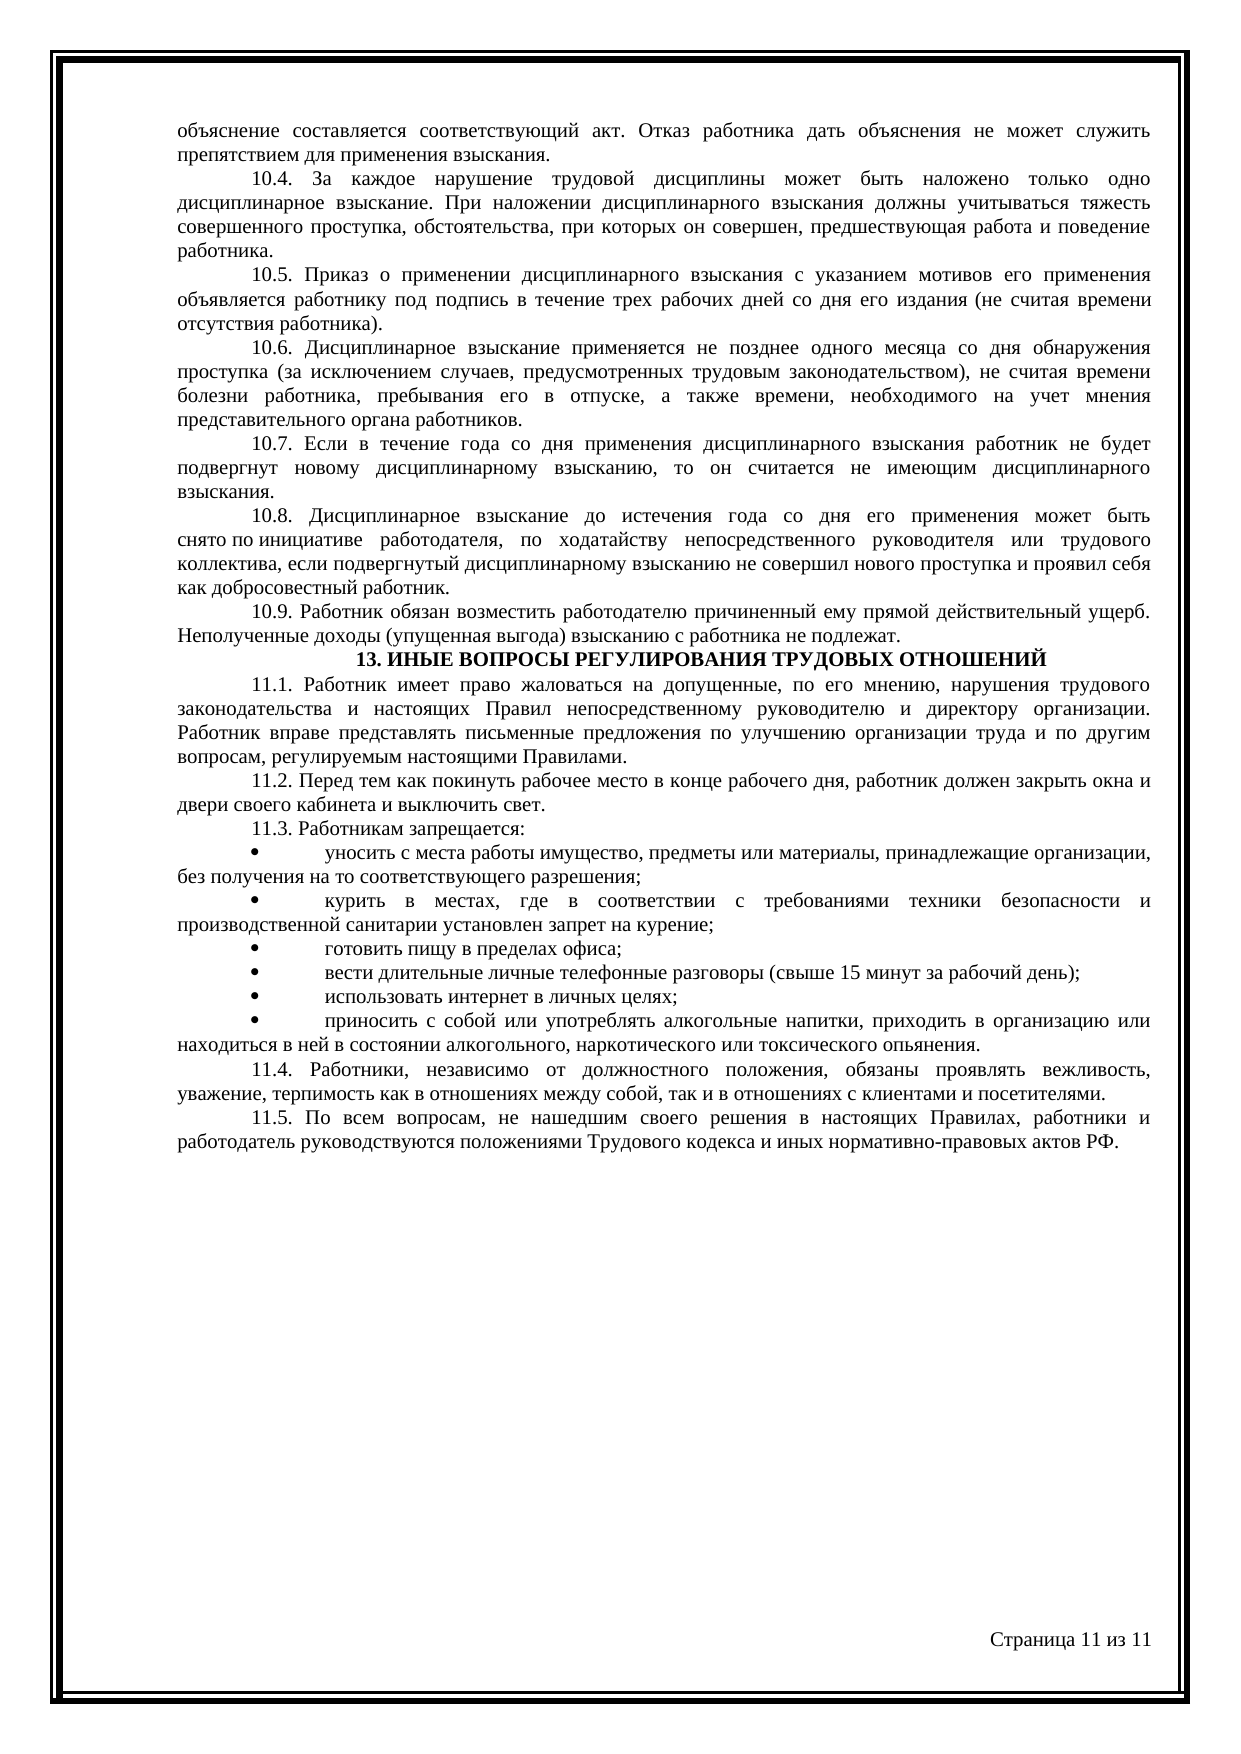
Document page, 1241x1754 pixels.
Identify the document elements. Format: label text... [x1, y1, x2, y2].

list уносить с места работы имущество, предметы или материалы, принадлежащие организации, без получения на то соответствующего разрешения; [177, 840, 1152, 888]
text 10.5. Приказ о применении дисциплинарного взыскания с указанием мотивов его применения объявляется работнику под подпись в течение трех рабочих дней со дня его издания (не считая времени отсутствия работника). [177, 262, 1152, 334]
list курить в местах, где в соответствии с требованиями техники безопасности и производственной санитарии установлен запрет на курение; [177, 888, 1152, 936]
text 10.8. Дисциплинарное взыскание до истечения года со дня его применения может быть снято по инициативе работодателя, по ходатайству непосредственного руководителя или трудового коллектива, если подвергнутый дисциплинарному взысканию не совершил нового проступка и проявил себя как добросовестный работник. [177, 503, 1152, 599]
text 10.7. Если в течение года со дня применения дисциплинарного взыскания работник не будет подвергнут новому дисциплинарному взысканию, то он считается не имеющим дисциплинарного взыскания. [177, 431, 1152, 503]
text 11.5. По всем вопросам, не нашедшим своего решения в настоящих Правилах, работники и работодатель руководствуются положениями Трудового кодекса и иных нормативно-правовых актов РФ. [177, 1104, 1152, 1153]
text 11.3. Работникам запрещается: [177, 816, 1152, 840]
list вести длительные личные телефонные разговоры (свыше 15 минут за рабочий день); [177, 960, 1152, 984]
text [177, 118, 1152, 166]
text 13. ИНЫЕ ВОПРОСЫ РЕГУЛИРОВАНИЯ ТРУДОВЫХ ОТНОШЕНИЙ [177, 647, 1152, 671]
text 10.9. Работник обязан возместить работодателю причиненный ему прямой действительный ущерб. Неполученные доходы (упущенная выгода) взысканию с работника не подлежат. [177, 599, 1152, 647]
list использовать интернет в личных целях; [177, 984, 1152, 1008]
text 10.6. Дисциплинарное взыскание применяется не позднее одного месяца со дня обнаружения проступка (за исключением случаев, предусмотренных трудовым законодательством), не считая времени болезни работника, пребывания его в отпуске, а также времени, необходимого на учет мнения представительного органа работников. [177, 334, 1152, 431]
text 10.4. За каждое нарушение трудовой дисциплины может быть наложено только одно дисциплинарное взыскание. При наложении дисциплинарного взыскания должны учитываться тяжесть совершенного проступка, обстоятельства, при которых он совершен, предшествующая работа и поведение работника. [177, 166, 1152, 262]
text 11.2. Перед тем как покинуть рабочее место в конце рабочего дня, работник должен закрыть окна и двери своего кабинета и выключить свет. [177, 768, 1152, 816]
text 11.4. Работники, независимо от должностного положения, обязаны проявлять вежливость, уважение, терпимость как в отношениях между собой, так и в отношениях с клиентами и посетителями. [177, 1056, 1152, 1104]
list готовить пищу в пределах офиса; [177, 936, 1152, 960]
list приносить с собой или употреблять алкогольные напитки, приходить в организацию или находиться в ней в состоянии алкогольного, наркотического или токсического опьянения. [177, 1008, 1152, 1056]
text 11.1. Работник имеет право жаловаться на допущенные, по его мнению, нарушения трудового законодательства и настоящих Правил непосредственному руководителю и директору организации. Работник вправе представлять письменные предложения по улучшению организации труда и по другим вопросам, регулируемым настоящими Правилами. [177, 671, 1152, 768]
